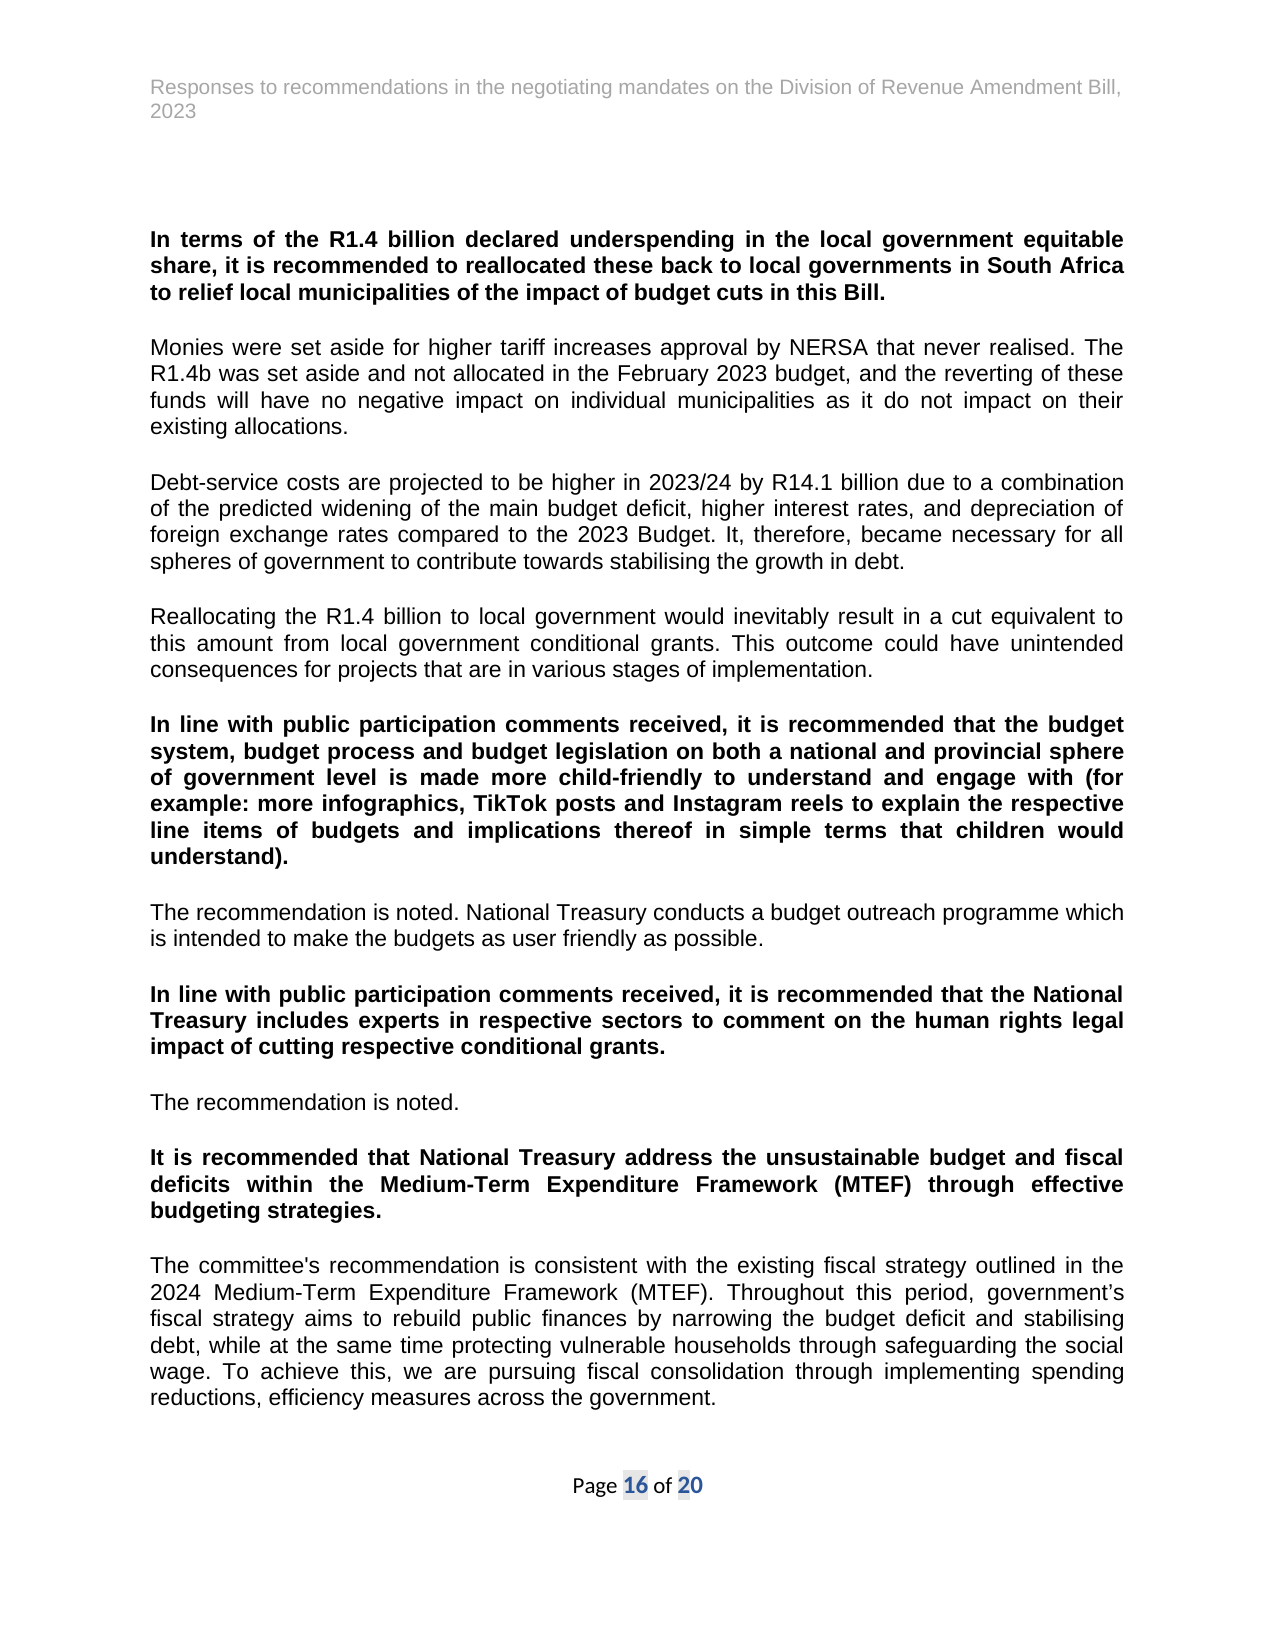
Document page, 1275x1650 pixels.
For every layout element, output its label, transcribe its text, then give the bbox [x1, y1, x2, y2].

text Reallocating the R1.4 billion to local government would inevitably result in a cut equivalent to this amount from local government conditional grants. This outcome could have unintended consequences for projects that are in various stages of implementation. [150, 603, 1125, 682]
text The recommendation is noted. National Treasury conducts a budget outreach programme which is intended to make the budgets as user friendly as possible. [150, 899, 1125, 951]
text It is recommended that National Treasury address the unsustainable budget and fiscal deficits within the Medium-Term Expenditure Framework (MTEF) through effective budgeting strategies. [150, 1144, 1125, 1223]
text In line with public participation comments received, it is recommended that the National Treasury includes experts in respective sectors to comment on the human rights legal impact of cutting respective conditional grants. [150, 981, 1125, 1059]
text In terms of the R1.4 billion declared underspending in the local government equitable share, it is recommended to reallocated these back to local governments in South Africa to relief local municipalities of the impact of budget cuts in this Bill. [150, 226, 1125, 305]
text The committee's recommendation is consistent with the existing fiscal strategy outlined in the 2024 Medium-Term Expenditure Framework (MTEF). Throughout this period, government’s fiscal strategy aims to rebuild public finances by narrowing the budget deficit and stabilising debt, while at the same time protecting vulnerable households through safeguarding the social wage. To achieve this, we are pursuing fiscal consolidation through implementing spending reductions, efficiency measures across the government. [150, 1252, 1125, 1411]
text The recommendation is noted. [150, 1089, 1125, 1115]
text In line with public participation comments received, it is recommended that the budget system, budget process and budget legislation on both a national and provincial sphere of government level is made more child-friendly to understand and engage with (for example: more infographics, TikTok posts and Instagram reels to explain the respective line items of budgets and implications thereof in simple terms that children would understand). [150, 711, 1125, 869]
text Debt-service costs are projected to be higher in 2023/24 by R14.1 billion due to a combination of the predicted widening of the main budget deficit, higher interest rates, and depreciation of foreign exchange rates compared to the 2023 Budget. It, therefore, became necessary for all spheres of government to contribute towards stabilising the growth in debt. [150, 468, 1125, 574]
text Monies were set aside for higher tariff increases approval by NERSA that never realised. The R1.4b was set aside and not allocated in the February 2023 budget, and the reverting of these funds will have no negative impact on individual municipalities as it do not impact on their existing allocations. [150, 334, 1125, 439]
